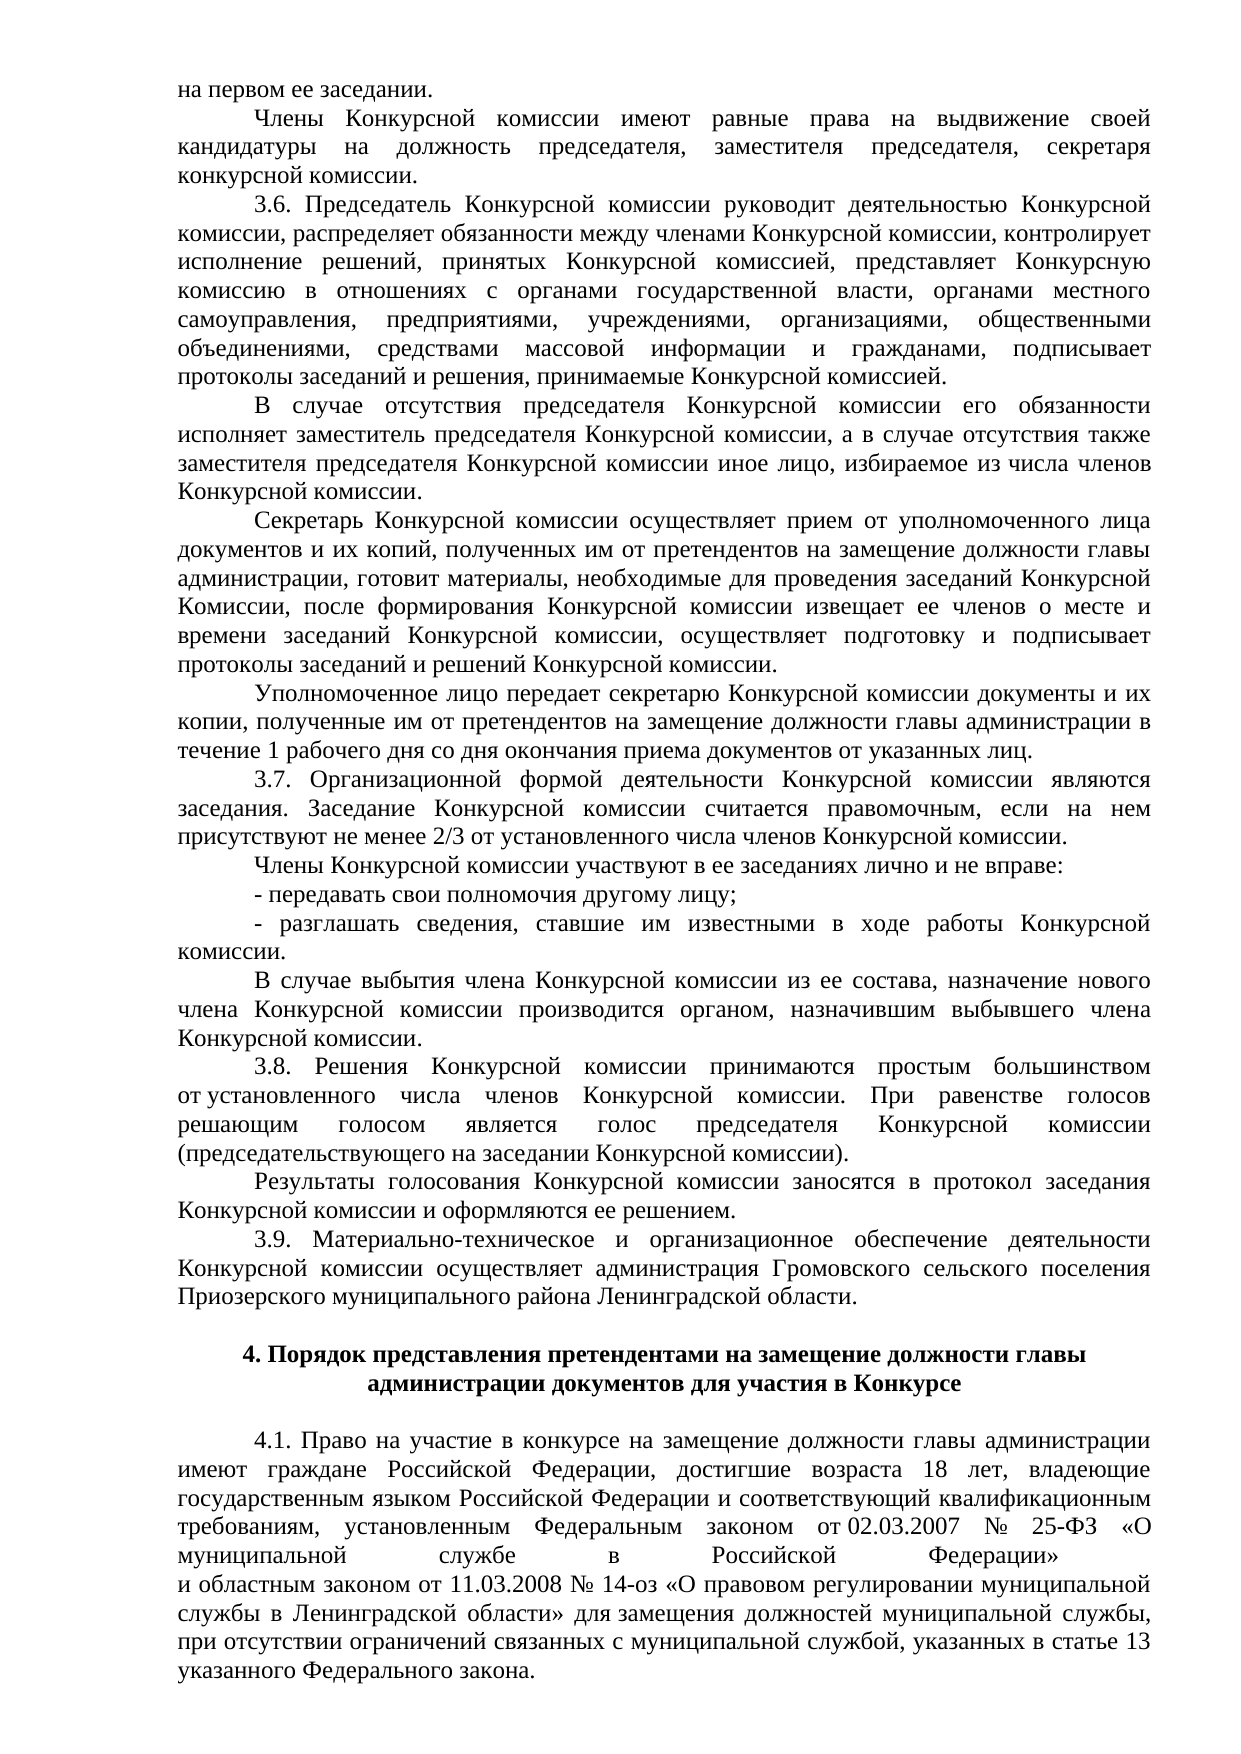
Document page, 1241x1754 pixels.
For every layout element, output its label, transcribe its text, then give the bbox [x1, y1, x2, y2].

text В случае отсутствия председателя Конкурсной комиссии его обязанности исполняет заместитель председателя Конкурсной комиссии, а в случае отсутствия также заместителя председателя Конкурсной комиссии иное лицо, избираемое из числа членов Конкурсной комиссии. [177, 390, 1152, 505]
text 3.9. Материально-техническое и организационное обеспечение деятельности Конкурсной комиссии осуществляет администрация Громовского сельского поселения Приозерского муниципального района Ленинградской области. [177, 1224, 1152, 1310]
text Члены Конкурсной комиссии имеют равные права на выдвижение своей кандидатуры на должность председателя, заместителя председателя, секретаря конкурсной комиссии. [177, 103, 1152, 189]
text 3.6. Председатель Конкурсной комиссии руководит деятельностью Конкурсной комиссии, распределяет обязанности между членами Конкурсной комиссии, контролирует исполнение решений, принятых Конкурсной комиссией, представляет Конкурсную комиссию в отношениях с органами государственной власти, органами местного самоуправления, предприятиями, учреждениями, организациями, общественными объединениями, средствами массовой информации и гражданами, подписывает протоколы заседаний и решения, принимаемые Конкурсной комиссией. [177, 189, 1152, 390]
text 3.7. Организационной формой деятельности Конкурсной комиссии являются заседания. Заседание Конкурсной комиссии считается правомочным, если на нем присутствуют не менее 2/3 от установленного числа членов Конкурсной комиссии. [177, 764, 1152, 850]
text 4.1. Право на участие в конкурсе на замещение должности главы администрации имеют граждане Российской Федерации, достигшие возраста 18 лет, владеющие государственным языком Российской Федерации и соответствующий квалификационным требованиям, установленным Федеральным законом от 02.03.2007 № 25-ФЗ «О муниципальной службе в Российской Федерации» и областным законом от 11.03.2008 № 14-оз «О правовом регулировании муниципальной службы в Ленинградской области» для замещения должностей муниципальной службы, при отсутствии ограничений связанных с муниципальной службой, указанных в статье 13 указанного Федерального закона. [177, 1425, 1152, 1684]
text Результаты голосования Конкурсной комиссии заносятся в протокол заседания Конкурсной комиссии и оформляются ее решением. [177, 1166, 1152, 1224]
text - передавать свои полномочия другому лицу; [177, 879, 1152, 908]
text Секретарь Конкурсной комиссии осуществляет прием от уполномоченного лица документов и их копий, полученных им от претендентов на замещение должности главы администрации, готовит материалы, необходимые для проведения заседаний Конкурсной Комиссии, после формирования Конкурсной комиссии извещает ее членов о месте и времени заседаний Конкурсной комиссии, осуществляет подготовку и подписывает протоколы заседаний и решений Конкурсной комиссии. [177, 505, 1152, 678]
text 4. Порядок представления претендентами на замещение должности главы администрации документов для участия в Конкурсе [177, 1339, 1152, 1396]
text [177, 74, 1152, 103]
text Члены Конкурсной комиссии участвуют в ее заседаниях лично и не вправе: [177, 850, 1152, 879]
text Уполномоченное лицо передает секретарю Конкурсной комиссии документы и их копии, полученные им от претендентов на замещение должности главы администрации в течение 1 рабочего дня со дня окончания приема документов от указанных лиц. [177, 678, 1152, 764]
text В случае выбытия члена Конкурсной комиссии из ее состава, назначение нового члена Конкурсной комиссии производится органом, назначившим выбывшего члена Конкурсной комиссии. [177, 965, 1152, 1051]
text 3.8. Решения Конкурсной комиссии принимаются простым большинством от установленного числа членов Конкурсной комиссии. При равенстве голосов решающим голосом является голос председателя Конкурсной комиссии (председательствующего на заседании Конкурсной комиссии). [177, 1051, 1152, 1166]
text - разглашать сведения, ставшие им известными в ходе работы Конкурсной комиссии. [177, 908, 1152, 965]
